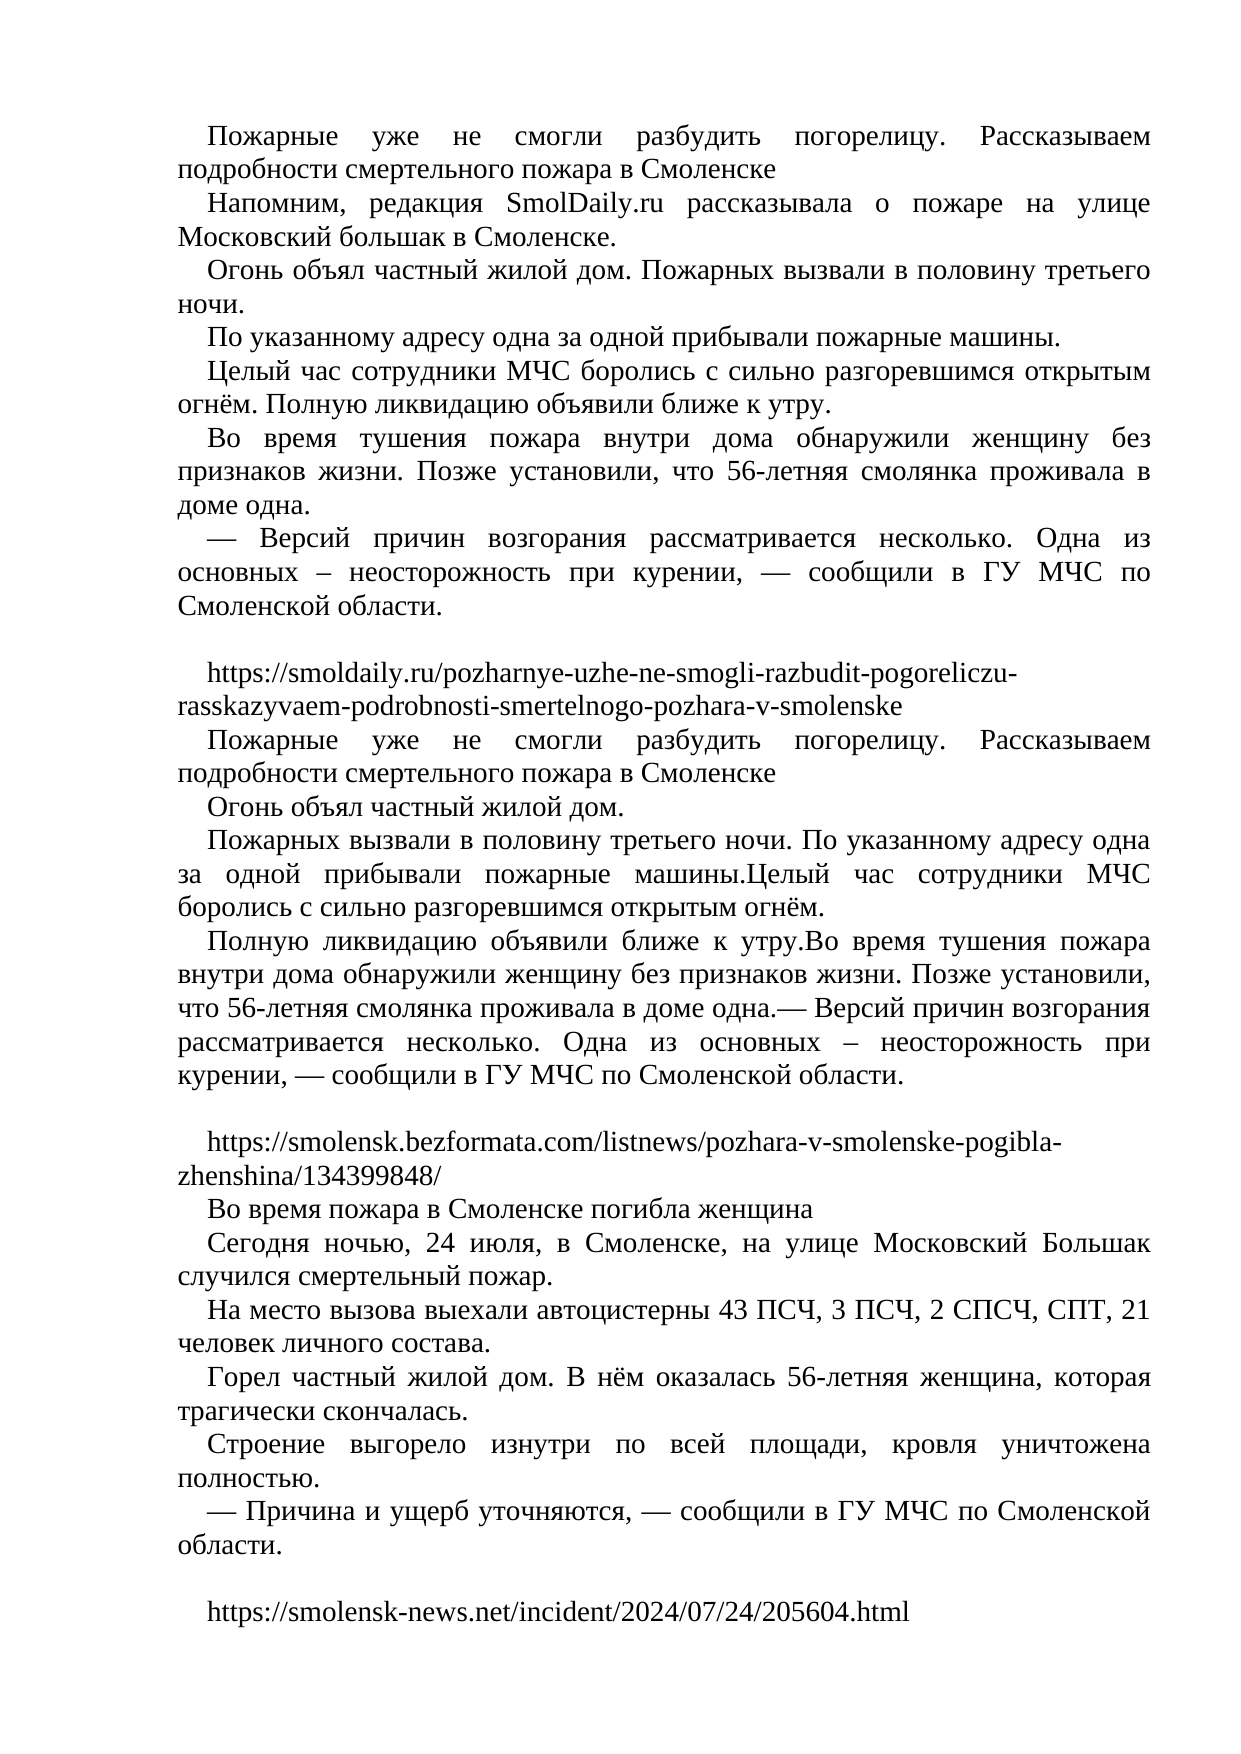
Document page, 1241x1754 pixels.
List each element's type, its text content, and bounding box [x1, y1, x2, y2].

text Пожарных вызвали в половину третьего ночи. По указанному адресу одна за одной прибывали пожарные машины.Целый час сотрудники МЧС боролись с сильно разгоревшимся открытым огнём. [177, 822, 1152, 923]
text Во время тушения пожара внутри дома обнаружили женщину без признаков жизни. Позже установили, что 56-летняя смолянка проживала в доме одна. [177, 420, 1152, 521]
text Строение выгорело изнутри по всей площади, кровля уничтожена полностью. [177, 1426, 1152, 1493]
text На место вызова выехали автоцистерны 43 ПСЧ, 3 ПСЧ, 2 СПСЧ, СПТ, 21 человек личного состава. [177, 1292, 1152, 1359]
text Целый час сотрудники МЧС боролись с сильно разгоревшимся открытым огнём. Полную ликвидацию объявили ближе к утру. [177, 353, 1152, 420]
text — Версий причин возгорания рассматривается несколько. Одна из основных – неосторожность при курении, — сообщили в ГУ МЧС по Смоленской области. [177, 521, 1152, 621]
text Огонь объял частный жилой дом. [177, 789, 1152, 822]
text Во время пожара в Смоленске погибла женщина [177, 1191, 1152, 1225]
text https://smoldaily.ru/pozharnye-uzhe-ne-smogli-razbudit-pogoreliczu-rasskazyvaem-podrobnosti-smertelnogo-pozhara-v-smolenske [177, 655, 1152, 722]
text Горел частный жилой дом. В нём оказалась 56-летняя женщина, которая трагически скончалась. [177, 1359, 1152, 1426]
text Пожарные уже не смогли разбудить погорелицу. Рассказываем подробности смертельного пожара в Смоленске [177, 118, 1152, 185]
text Сегодня ночью, 24 июля, в Смоленске, на улице Московский Большак случился смертельный пожар. [177, 1225, 1152, 1292]
text По указанному адресу одна за одной прибывали пожарные машины. [177, 319, 1152, 353]
text Полную ликвидацию объявили ближе к утру.Во время тушения пожара внутри дома обнаружили женщину без признаков жизни. Позже установили, что 56-летняя смолянка проживала в доме одна.— Версий причин возгорания рассматривается несколько. Одна из основных – неосторожность при курении, — сообщили в ГУ МЧС по Смоленской области. [177, 923, 1152, 1091]
text https://smolensk-news.net/incident/2024/07/24/205604.html [177, 1594, 1152, 1627]
text Пожарные уже не смогли разбудить погорелицу. Рассказываем подробности смертельного пожара в Смоленске [177, 722, 1152, 789]
text Напомним, редакция SmolDaily.ru рассказывала о пожаре на улице Московский большак в Смоленске. [177, 185, 1152, 252]
text https://smolensk.bezformata.com/listnews/pozhara-v-smolenske-pogibla-zhenshina/134399848/ [177, 1124, 1152, 1191]
text — Причина и ущерб уточняются, — сообщили в ГУ МЧС по Смоленской области. [177, 1493, 1152, 1560]
text Огонь объял частный жилой дом. Пожарных вызвали в половину третьего ночи. [177, 252, 1152, 319]
